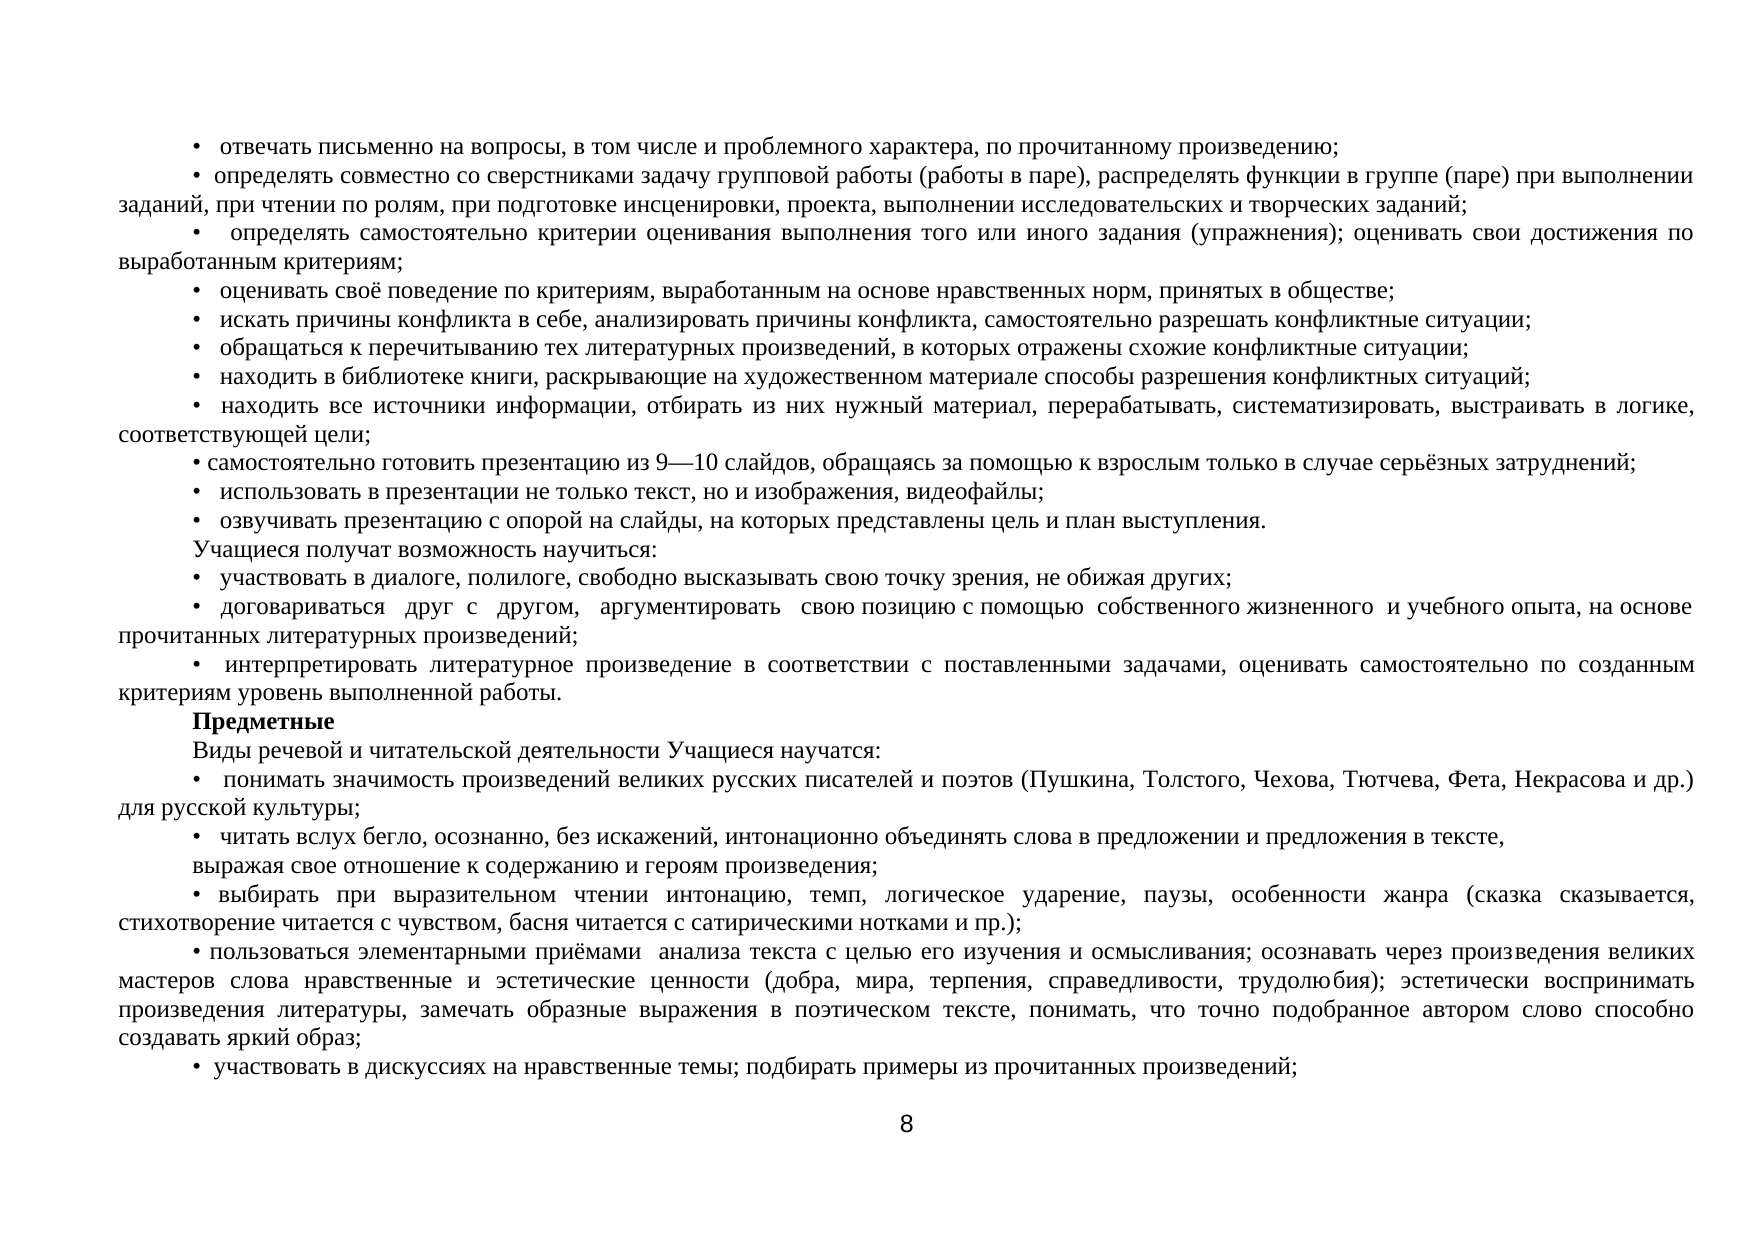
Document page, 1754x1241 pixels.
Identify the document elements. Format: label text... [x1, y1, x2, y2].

text Учащиеся получат возможность научиться: [118, 534, 1695, 562]
text • интерпретировать литературное произведение в соответствии с поставленными задачами, оценивать самостоятельно по созданным критериям уровень выполненной работы. [118, 649, 1695, 706]
text • искать причины конфликта в себе, анализировать причины конфликта, самостоятельно разрешать конфликтные ситуации; [118, 304, 1695, 332]
text Виды речевой и читательской деятельности Учащиеся научатся: [118, 735, 1695, 764]
text • обращаться к перечитыванию тех литературных произведений, в которых отражены схожие конфликтные ситуации; [118, 332, 1695, 361]
text • находить в библиотеке книги, раскрывающие на художественном материале способы разрешения конфликтных ситуаций; [118, 361, 1695, 390]
text • определять самостоятельно критерии оценивания выполнения того или иного задания (упражнения); оценивать свои достижения по выработанным критериям; [118, 217, 1695, 275]
text • озвучивать презентацию с опорой на слайды, на которых представлены цель и план выступления. [118, 505, 1695, 534]
text • выбирать при выразительном чтении интонацию, темп, логическое ударение, паузы, особенности жанра (сказка сказывается, стихотворение читается с чувством, басня читается с сатирическими нотками и пр.); [118, 879, 1695, 936]
text • участвовать в диалоге, полилоге, свободно высказывать свою точку зрения, не обижая других; [118, 562, 1695, 591]
text • читать вслух бегло, осознанно, без искажений, интонационно объединять слова в предложении и предложения в тексте, [118, 821, 1695, 850]
text Предметные [118, 706, 1695, 735]
text • использовать в презентации не только текст, но и изображения, видеофайлы; [118, 476, 1695, 505]
text • договариваться друг с другом, аргументировать свою позицию с помощью собственного жизненного и учебного опыта, на основе прочитанных литературных произведений; [118, 591, 1695, 649]
text • находить все источники информации, отбирать из них нужный материал, перерабатывать, систематизировать, выстраивать в логике, соответствующей цели; [118, 390, 1695, 447]
text • понимать значимость произведений великих русских писателей и поэтов (Пушкина, Толстого, Чехова, Тютчева, Фета, Некрасова и др.) для русской культуры; [118, 764, 1695, 821]
text • отвечать письменно на вопросы, в том числе и проблемного характера, по прочитанному произведению; [118, 131, 1695, 160]
text • определять совместно со сверстниками задачу групповой работы (работы в паре), распределять функции в группе (паре) при выполнении заданий, при чтении по ролям, при подготовке инсценировки, проекта, выполнении исследовательских и творческих заданий; [118, 160, 1695, 217]
text • участвовать в дискуссиях на нравственные темы; подбирать примеры из прочитанных произведений; [118, 1051, 1695, 1080]
text • пользоваться элементарными приёмами анализа текста с целью его изучения и осмысливания; осознавать через произведения великих мастеров слова нравственные и эстетические ценности (добра, мира, терпения, справедливости, трудолюбия); эстетически воспринимать произведения литературы, замечать образные выражения в поэтическом тексте, понимать, что точно подобранное автором слово способно создавать яркий образ; [118, 936, 1695, 1051]
text выражая свое отношение к содержанию и героям произведения; [118, 850, 1695, 879]
text • оценивать своё поведение по критериям, выработанным на основе нравственных норм, принятых в обществе; [118, 275, 1695, 304]
text • самостоятельно готовить презентацию из 9—10 слайдов, обращаясь за помощью к взрослым только в случае серьёзных затруднений; [118, 447, 1695, 476]
